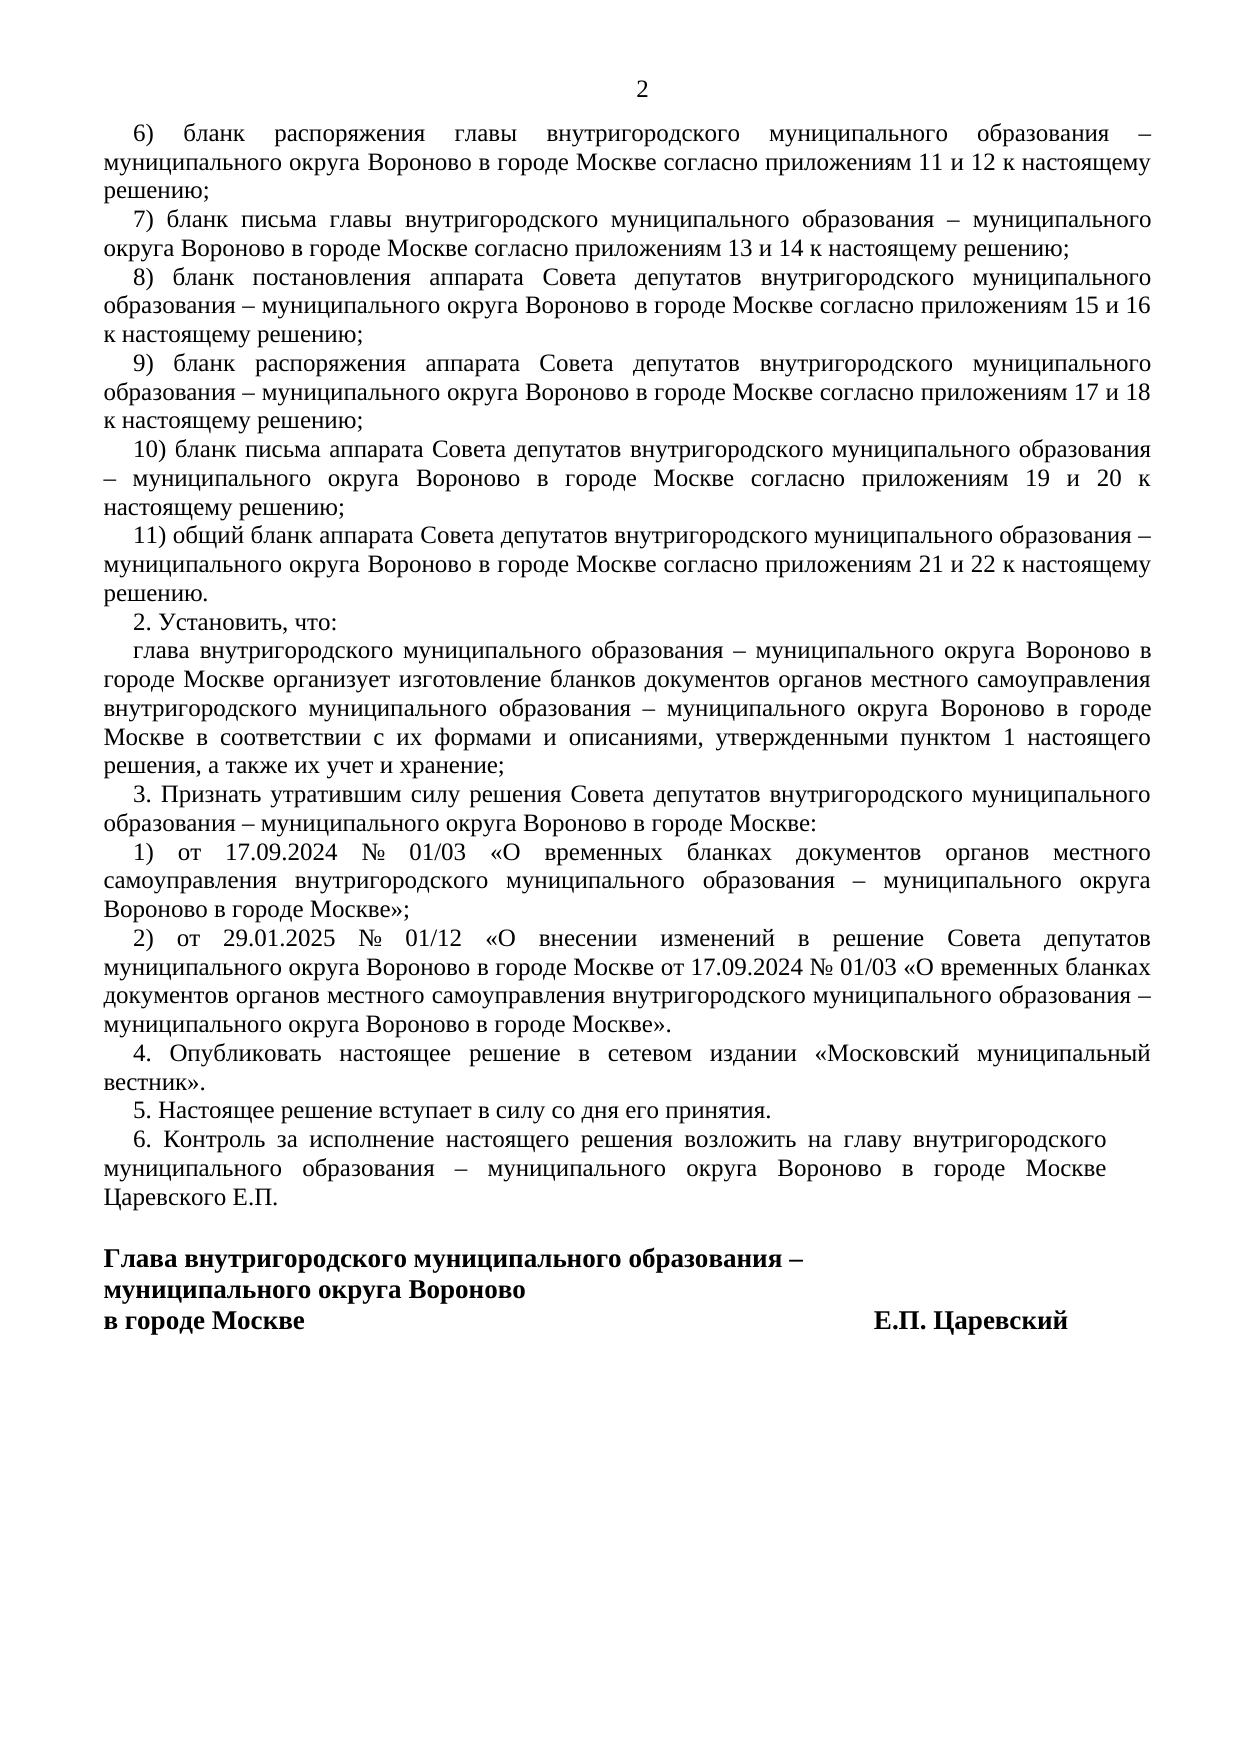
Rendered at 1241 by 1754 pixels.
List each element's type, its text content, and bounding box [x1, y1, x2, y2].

text 6. Контроль за исполнение настоящего решения возложить на главу внутригородского муниципального образования – муниципального округа Вороново в городе Москве Царевского Е.П. [103, 1124, 1107, 1211]
text муниципального округа Вороново [103, 1273, 1152, 1304]
text 10) бланк письма аппарата Совета депутатов внутригородского муниципального образования – муниципального округа Вороново в городе Москве согласно приложениям 19 и 20 к настоящему решению; [103, 434, 1152, 521]
text 8) бланк постановления аппарата Совета депутатов внутригородского муниципального образования – муниципального округа Вороново в городе Москве согласно приложениям 15 и 16 к настоящему решению; [103, 262, 1152, 348]
text 7) бланк письма главы внутригородского муниципального образования – муниципального округа Вороново в городе Москве согласно приложениям 13 и 14 к настоящему решению; [103, 204, 1152, 262]
text 4. Опубликовать настоящее решение в сетевом издании «Московский муниципальный вестник». [103, 1038, 1152, 1096]
text Глава внутригородского муниципального образования – [103, 1242, 1152, 1273]
text 11) общий бланк аппарата Совета депутатов внутригородского муниципального образования – муниципального округа Вороново в городе Москве согласно приложениям 21 и 22 к настоящему решению. [103, 521, 1152, 607]
text 6) бланк распоряжения главы внутригородского муниципального образования – муниципального округа Вороново в городе Москве согласно приложениям 11 и 12 к настоящему решению; [103, 118, 1152, 204]
text 2. Установить, что: [103, 607, 1152, 636]
text 9) бланк распоряжения аппарата Совета депутатов внутригородского муниципального образования – муниципального округа Вороново в городе Москве согласно приложениям 17 и 18 к настоящему решению; [103, 348, 1152, 434]
text 2) от 29.01.2025 № 01/12 «О внесении изменений в решение Совета депутатов муниципального округа Вороново в городе Москве от 17.09.2024 № 01/03 «О временных бланках документов органов местного самоуправления внутригородского муниципального образования – муниципального округа Вороново в городе Москве». [103, 923, 1152, 1038]
text 1) от 17.09.2024 № 01/03 «О временных бланках документов органов местного самоуправления внутригородского муниципального образования – муниципального округа Вороново в городе Москве»; [103, 837, 1152, 923]
text в городе Москве Е.П. Царевский [103, 1304, 1152, 1335]
text 5. Настоящее решение вступает в силу со дня его принятия. [103, 1096, 1152, 1124]
text глава внутригородского муниципального образования – муниципального округа Вороново в городе Москве организует изготовление бланков документов органов местного самоуправления внутригородского муниципального образования – муниципального округа Вороново в городе Москве в соответствии с их формами и описаниями, утвержденными пунктом 1 настоящего решения, а также их учет и хранение; [103, 636, 1152, 779]
text 3. Признать утратившим силу решения Совета депутатов внутригородского муниципального образования – муниципального округа Вороново в городе Москве: [103, 779, 1152, 837]
